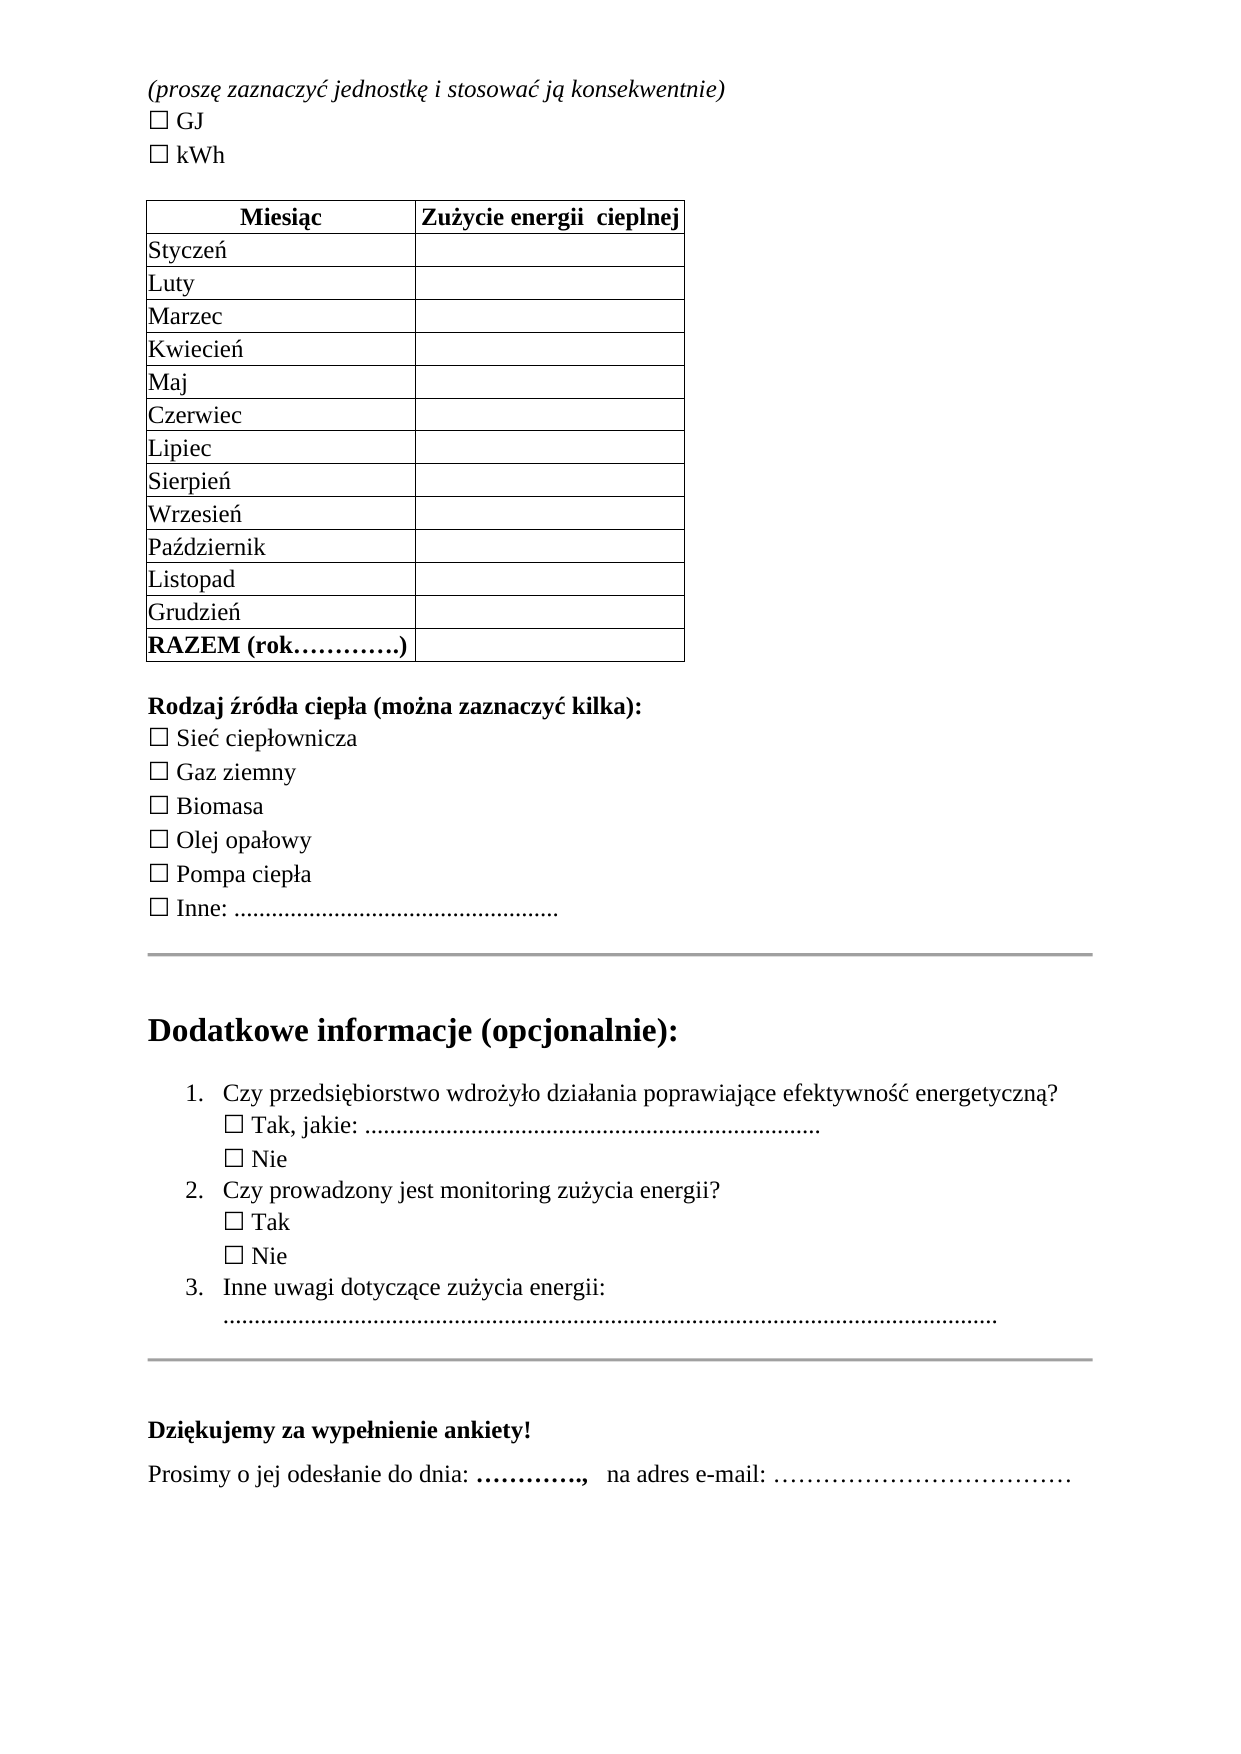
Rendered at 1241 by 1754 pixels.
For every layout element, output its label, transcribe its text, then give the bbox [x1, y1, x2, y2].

table_cell Marzec [147, 300, 415, 332]
table_cell Styczeń [147, 234, 415, 266]
table_cell [416, 267, 684, 299]
list Inne uwagi dotyczące zużycia energii: ............................................................................................................................ [185, 1272, 1093, 1329]
table_cell [416, 333, 684, 364]
table_cell RAZEM (rok………….) [147, 629, 415, 661]
table_cell [416, 497, 684, 529]
table_cell Czerwiec [147, 399, 415, 430]
table_cell Grudzień [147, 596, 415, 628]
table_header Miesiąc [147, 201, 415, 233]
table_cell Lipiec [147, 431, 415, 463]
table_cell [416, 464, 684, 496]
table_cell Listopad [147, 563, 415, 595]
list Czy prowadzony jest monitoring zużycia energii? ☐ Tak ☐ Nie [185, 1175, 1093, 1272]
table_cell Kwiecień [147, 333, 415, 364]
text Dodatkowe informacje (opcjonalnie): [148, 1010, 1093, 1049]
table_cell [416, 563, 684, 595]
table_cell Wrzesień [147, 497, 415, 529]
table_cell [416, 300, 684, 332]
table_cell Maj [147, 366, 415, 397]
list Czy przedsiębiorstwo wdrożyło działania poprawiające efektywność energetyczną? ☐ Tak, jakie: ......................................................................... ☐ Nie [185, 1078, 1093, 1175]
table_cell Sierpień [147, 464, 415, 496]
table_cell Październik [147, 530, 415, 562]
table_cell [416, 431, 684, 463]
text (proszę zaznaczyć jednostkę i stosować ją konsekwentnie) ☐ GJ ☐ kWh [148, 74, 1093, 171]
table_cell [416, 234, 684, 266]
table_cell [416, 366, 684, 397]
table_cell [416, 399, 684, 430]
table_cell Luty [147, 267, 415, 299]
text Rodzaj źródła ciepła (można zaznaczyć kilka): ☐ Sieć ciepłownicza ☐ Gaz ziemny ☐ Biomasa ☐ Olej opałowy ☐ Pompa ciepła ☐ Inne: .................................................... [148, 691, 1093, 924]
table_cell [416, 629, 684, 661]
table_cell [416, 596, 684, 628]
text Dziękujemy za wypełnienie ankiety! Prosimy o jej odesłanie do dnia: …………., na adres e-mail: ……………………………… [148, 1416, 1093, 1487]
table_header Zużycie energii cieplnej [416, 201, 684, 233]
table_cell [416, 530, 684, 562]
